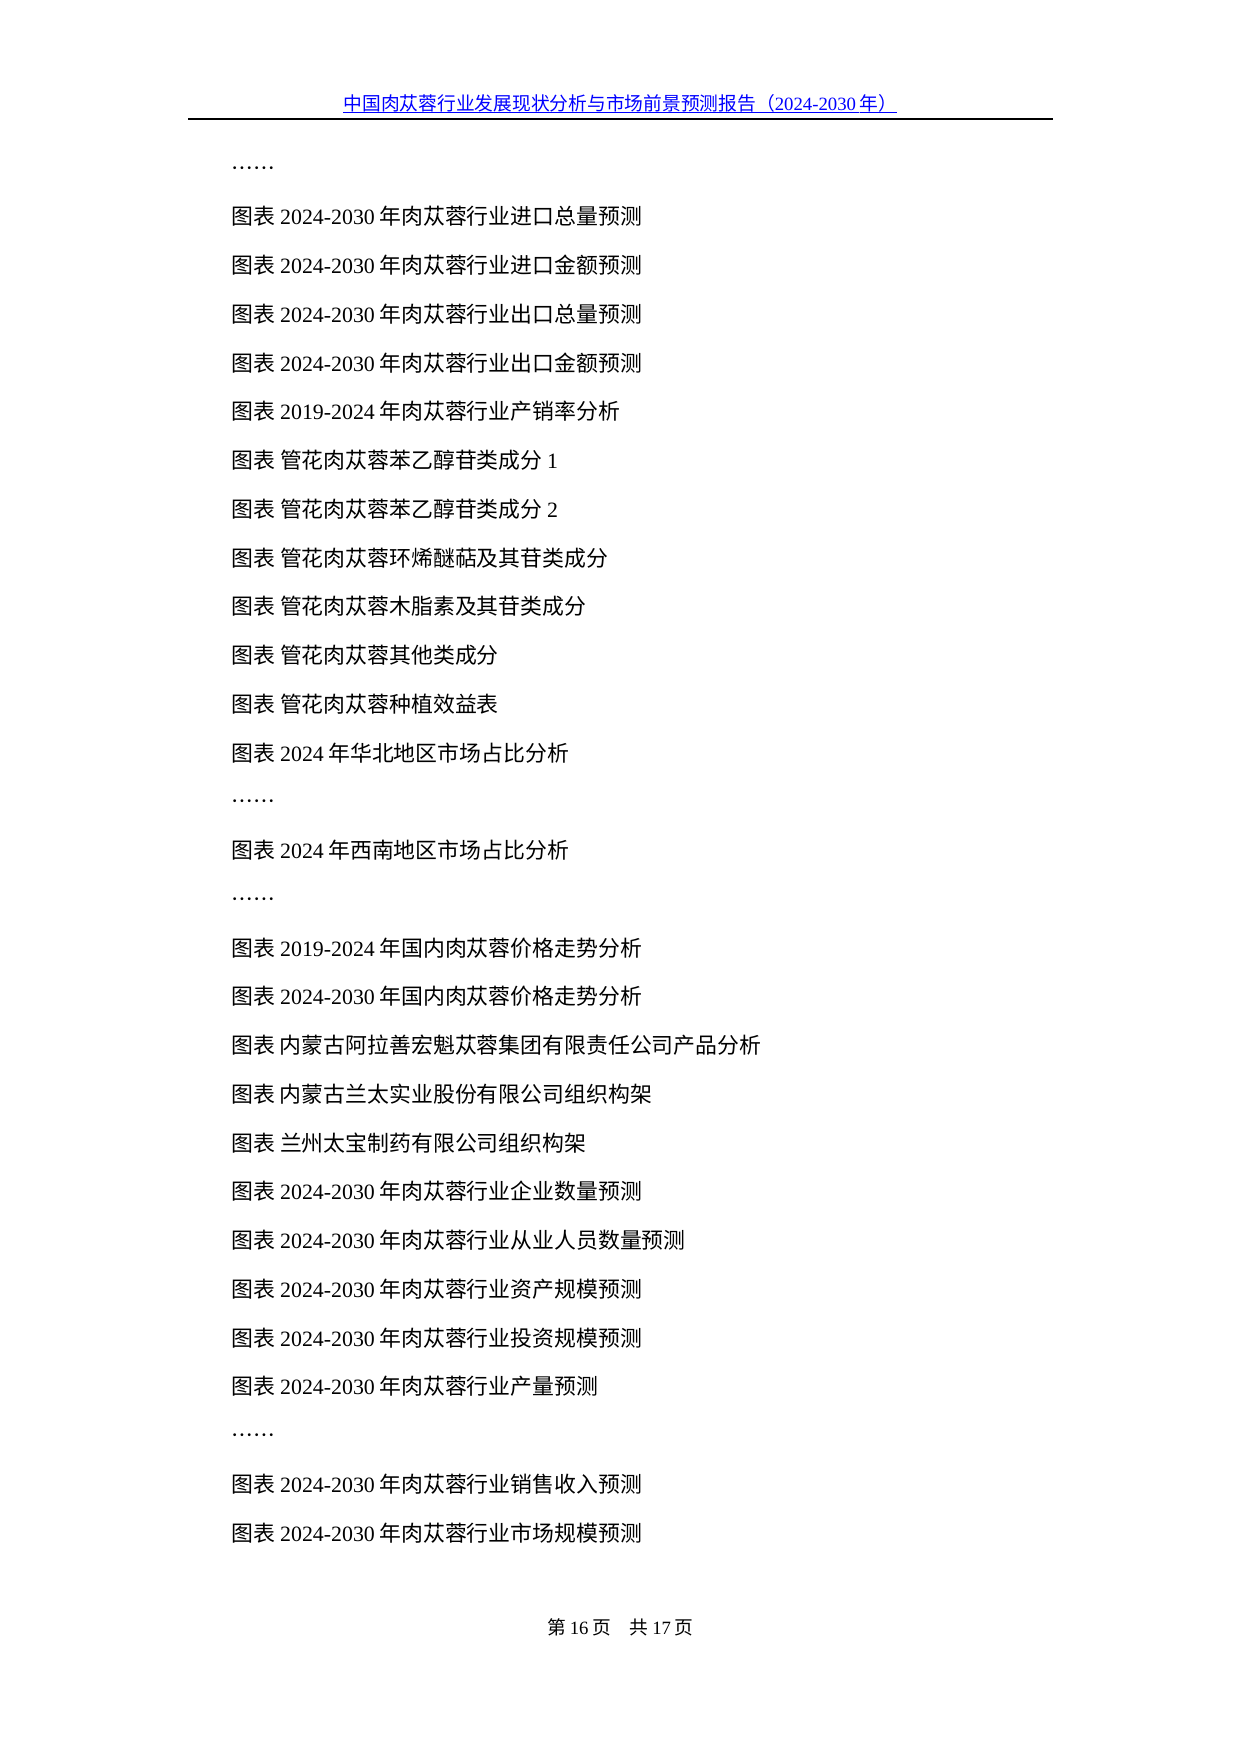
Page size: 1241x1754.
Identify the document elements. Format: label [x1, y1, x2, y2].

text [187, 150, 1053, 1548]
